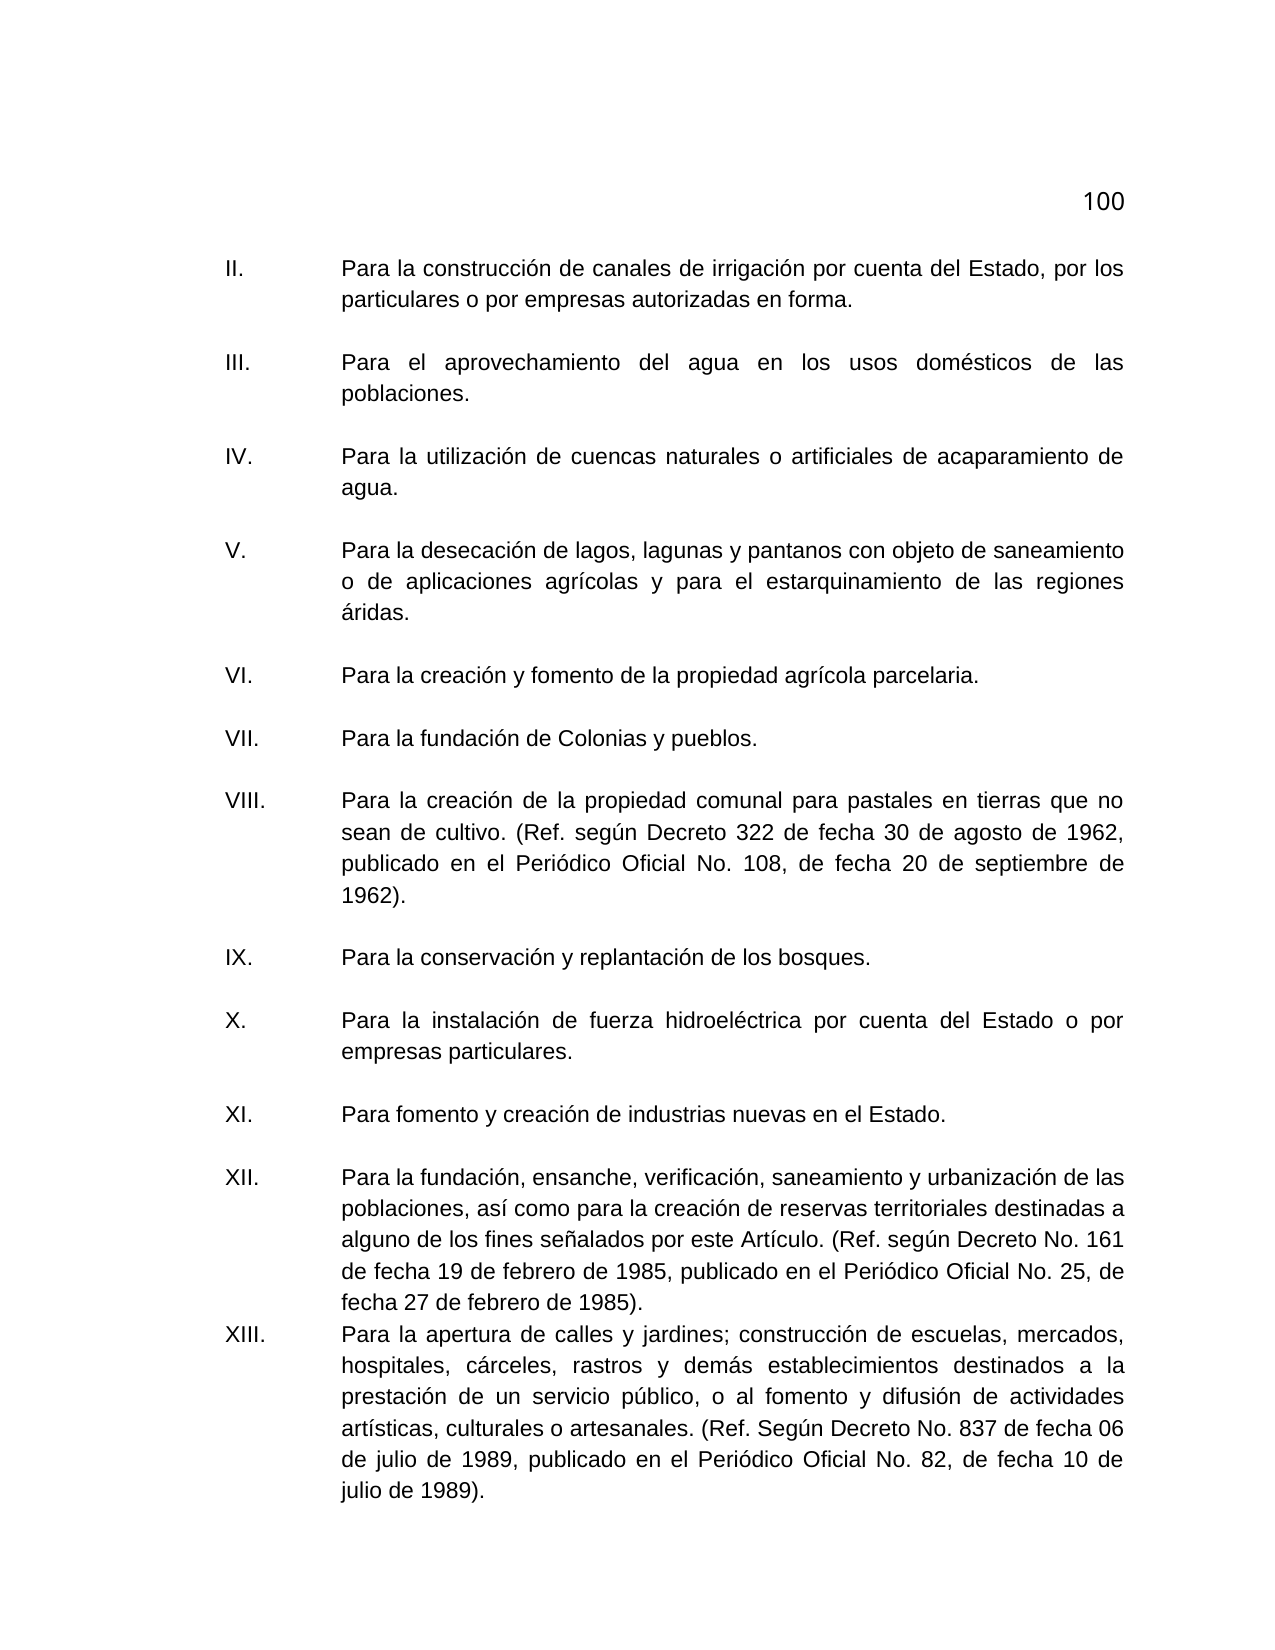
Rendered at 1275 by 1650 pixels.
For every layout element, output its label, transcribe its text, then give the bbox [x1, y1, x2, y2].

list IV. Para la utilización de cuencas naturales o artificiales de acaparamiento de agua. [225, 443, 1125, 500]
list VI. Para la creación y fomento de la propiedad agrícola parcelaria. [225, 662, 1125, 688]
list X. Para la instalación de fuerza hidroeléctrica por cuenta del Estado o por empresas particulares. [225, 1007, 1125, 1065]
list III. Para el aprovechamiento del agua en los usos domésticos de las poblaciones. [225, 348, 1125, 406]
list XI. Para fomento y creación de industrias nuevas en el Estado. [225, 1101, 1125, 1127]
list VII. Para la fundación de Colonias y pueblos. [225, 725, 1125, 751]
list VIII. Para la creación de la propiedad comunal para pastales en tierras que no sean de cultivo. (Ref. según Decreto 322 de fecha 30 de agosto de 1962, publicado en el Periódico Oficial No. 108, de fecha 20 de septiembre de 1962). [225, 787, 1125, 908]
list V. Para la desecación de lagos, lagunas y pantanos con objeto de saneamiento o de aplicaciones agrícolas y para el estarquinamiento de las regiones áridas. [225, 537, 1125, 626]
list IX. Para la conservación y replantación de los bosques. [225, 944, 1125, 971]
list XII. Para la fundación, ensanche, verificación, saneamiento y urbanización de las poblaciones, así como para la creación de reservas territoriales destinadas a alguno de los fines señalados por este Artículo. (Ref. según Decreto No. 161 de fecha 19 de febrero de 1985, publicado en el Periódico Oficial No. 25, de fecha 27 de febrero de 1985). [225, 1164, 1125, 1316]
list II. Para la construcción de canales de irrigación por cuenta del Estado, por los particulares o por empresas autorizadas en forma. [225, 254, 1125, 312]
list XIII. Para la apertura de calles y jardines; construcción de escuelas, mercados, hospitales, cárceles, rastros y demás establecimientos destinados a la prestación de un servicio público, o al fomento y difusión de actividades artísticas, culturales o artesanales. (Ref. Según Decreto No. 837 de fecha 06 de julio de 1989, publicado en el Periódico Oficial No. 82, de fecha 10 de julio de 1989). [225, 1321, 1125, 1504]
